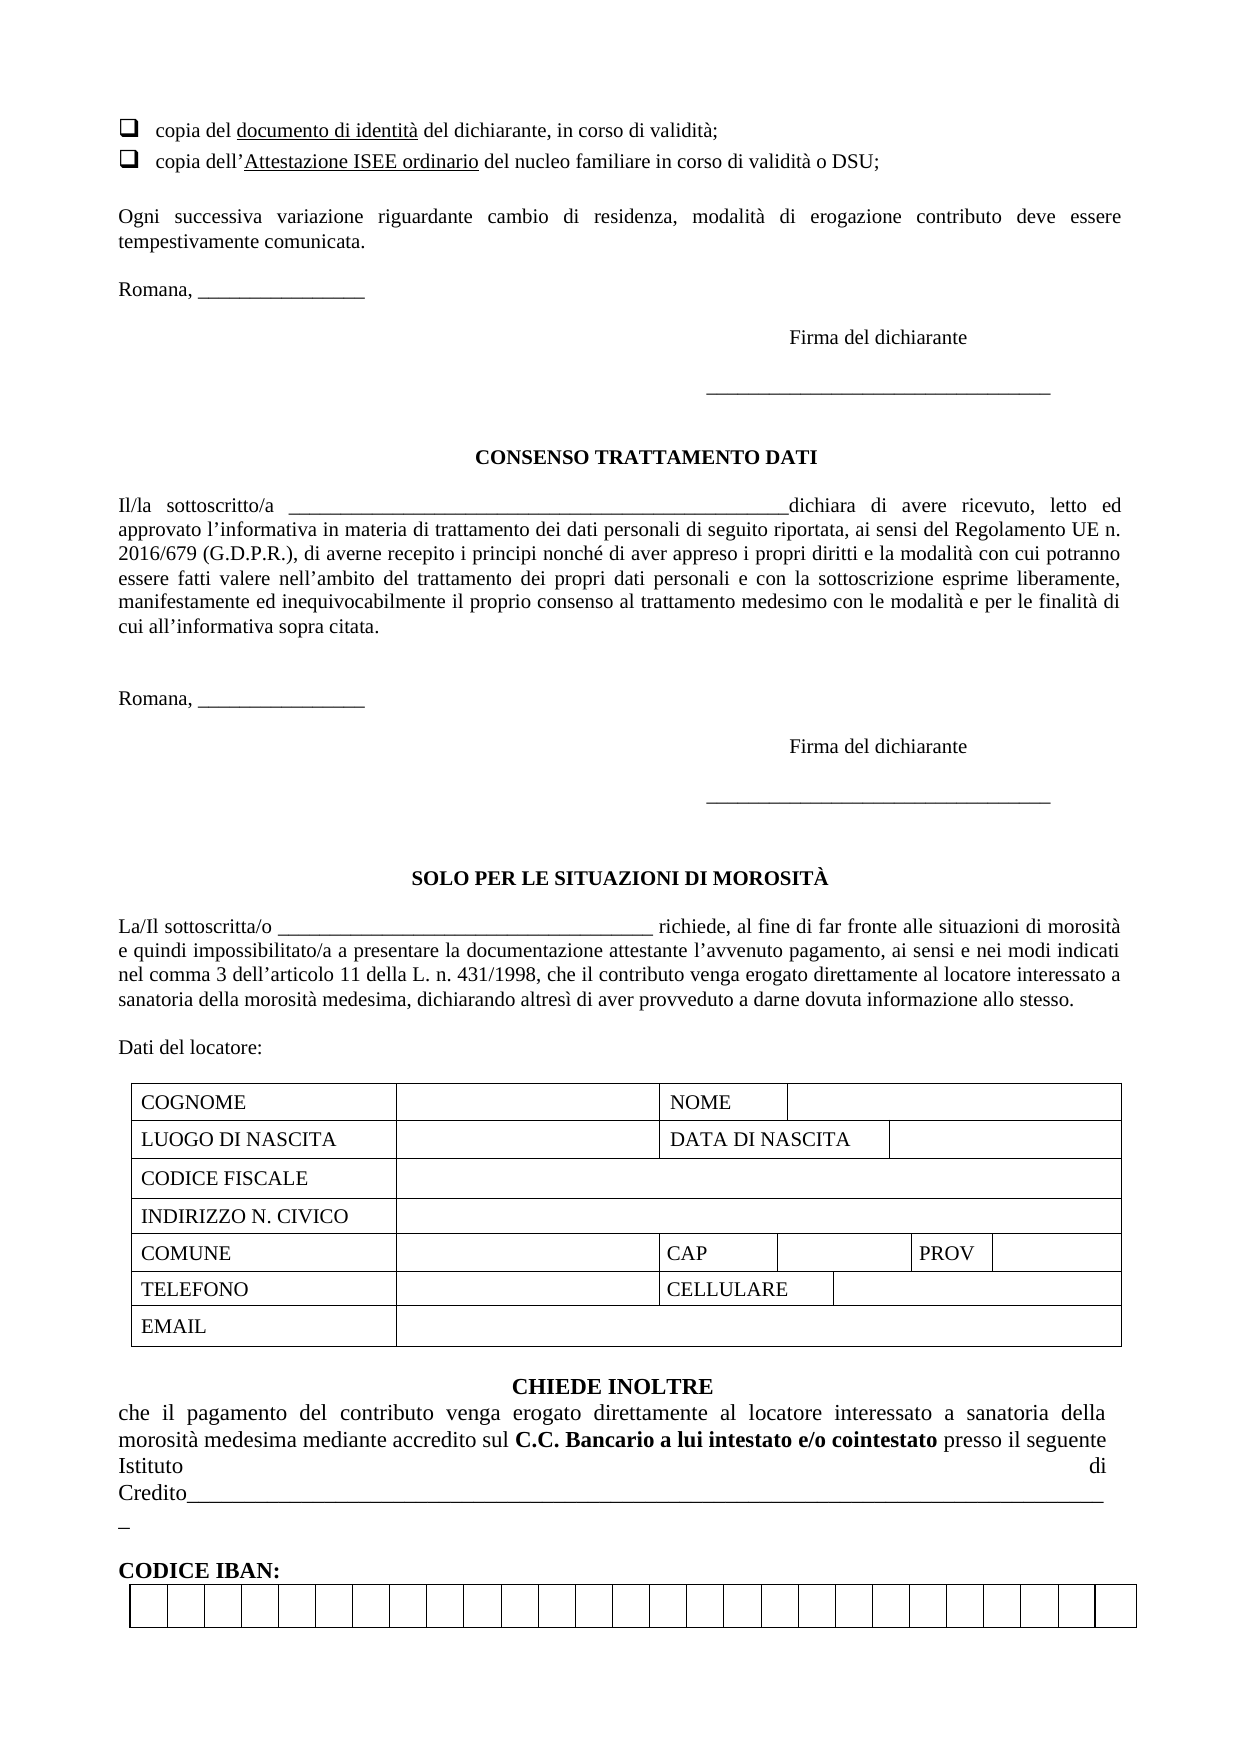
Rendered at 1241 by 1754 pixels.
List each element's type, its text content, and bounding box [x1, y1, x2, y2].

table_header [353, 1585, 389, 1627]
table_header [131, 1585, 167, 1627]
text SOLO PER LE SITUAZIONI DI MOROSITÀ [118, 866, 1122, 890]
table_cell [397, 1121, 659, 1158]
table_cell INDIRIZZO N. CIVICO [132, 1199, 396, 1233]
text Romana, ________________ [118, 686, 1122, 710]
table_header [502, 1585, 538, 1627]
table_cell DATA DI NASCITA [660, 1121, 889, 1158]
text Firma del dichiarante [634, 325, 1122, 349]
text Dati del locatore: [118, 1034, 1122, 1059]
table_header [539, 1585, 575, 1627]
table_cell [778, 1234, 911, 1271]
table_header NOME [660, 1084, 787, 1119]
table_cell [834, 1272, 1121, 1305]
table_cell LUOGO DI NASCITA [132, 1121, 396, 1158]
text Firma del dichiarante [634, 734, 1122, 758]
table_header [788, 1084, 1121, 1119]
table_cell [397, 1199, 1121, 1233]
table_header [316, 1585, 352, 1627]
table_header [613, 1585, 649, 1627]
list copia dell’Attestazione ISEE ordinario del nucleo familiare in corso di validità o DSU; [118, 149, 1122, 174]
table_header COGNOME [132, 1084, 396, 1119]
table_header [947, 1585, 983, 1627]
table_header [687, 1585, 723, 1627]
table_header [279, 1585, 315, 1627]
table_header [799, 1585, 835, 1627]
table_header [873, 1585, 909, 1627]
table_cell [890, 1121, 1121, 1158]
table_header [984, 1585, 1020, 1627]
text CONSENSO TRATTAMENTO DATI [170, 445, 1122, 469]
table_header [1096, 1585, 1136, 1627]
list che il pagamento del contributo venga erogato direttamente al locatore interessato a sanatoria della morosità medesima mediante accredito sul C.C. Bancario a lui intestato e/o cointestato presso il seguente Istituto di Credito_________________________________________________________________________________ [118, 1399, 1107, 1531]
table_cell CODICE FISCALE [132, 1159, 396, 1197]
table_header [1059, 1585, 1094, 1627]
table_header [650, 1585, 686, 1627]
table_header [464, 1585, 501, 1627]
table_header [910, 1585, 946, 1627]
list CHIEDE INOLTRE [118, 1373, 1107, 1399]
text La/Il sottoscritta/o ____________________________________ richiede, al fine di far fronte alle situazioni di morosità e quindi impossibilitato/a a presentare la documentazione attestante l’avvenuto pagamento, ai sensi e nei modi indicati nel comma 3 dell’articolo 11 della L. n. 431/1998, che il contributo venga erogato direttamente al locatore interessato a sanatoria della morosità medesima, dichiarando altresì di aver provveduto a darne dovuta informazione allo stesso. [118, 914, 1122, 1011]
table_header [168, 1585, 204, 1627]
table_cell [993, 1234, 1121, 1271]
table_cell COMUNE [132, 1234, 396, 1271]
text Romana, ________________ [118, 277, 1122, 301]
list copia del documento di identità del dichiarante, in corso di validità; [118, 118, 1122, 143]
table_cell CAP [660, 1234, 777, 1271]
text Ogni successiva variazione riguardante cambio di residenza, modalità di erogazione contributo deve essere tempestivamente comunicata. [118, 204, 1122, 253]
text Il/la sottoscritto/a ________________________________________________dichiara di avere ricevuto, letto ed approvato l’informativa in materia di trattamento dei dati personali di seguito riportata, ai sensi del Regolamento UE n. 2016/679 (G.D.P.R.), di averne recepito i principi nonché di aver appreso i propri diritti e la modalità con cui potranno essere fatti valere nell’ambito del trattamento dei propri dati personali e con la sottoscrizione esprime liberamente, manifestamente ed inequivocabilmente il proprio consenso al trattamento medesimo con le modalità e per le finalità di cui all’informativa sopra citata. [118, 493, 1122, 638]
table_cell CELLULARE [660, 1272, 833, 1305]
table_header [762, 1585, 798, 1627]
table_header [1021, 1585, 1058, 1627]
table_cell EMAIL [132, 1306, 396, 1346]
text _________________________________ [634, 782, 1122, 806]
table_cell [397, 1306, 1121, 1346]
table_header [576, 1585, 612, 1627]
table_cell [397, 1159, 1121, 1197]
table_header [242, 1585, 278, 1627]
table_cell [397, 1234, 659, 1271]
table_header [427, 1585, 463, 1627]
table_header [397, 1084, 659, 1119]
table_cell [397, 1272, 659, 1305]
table_cell PROV [912, 1234, 992, 1271]
text _________________________________ [634, 373, 1122, 397]
list CODICE IBAN: [118, 1558, 1107, 1584]
table_header [390, 1585, 426, 1627]
table_header [724, 1585, 761, 1627]
table_header [205, 1585, 241, 1627]
table_header [836, 1585, 872, 1627]
table_cell TELEFONO [132, 1272, 396, 1305]
